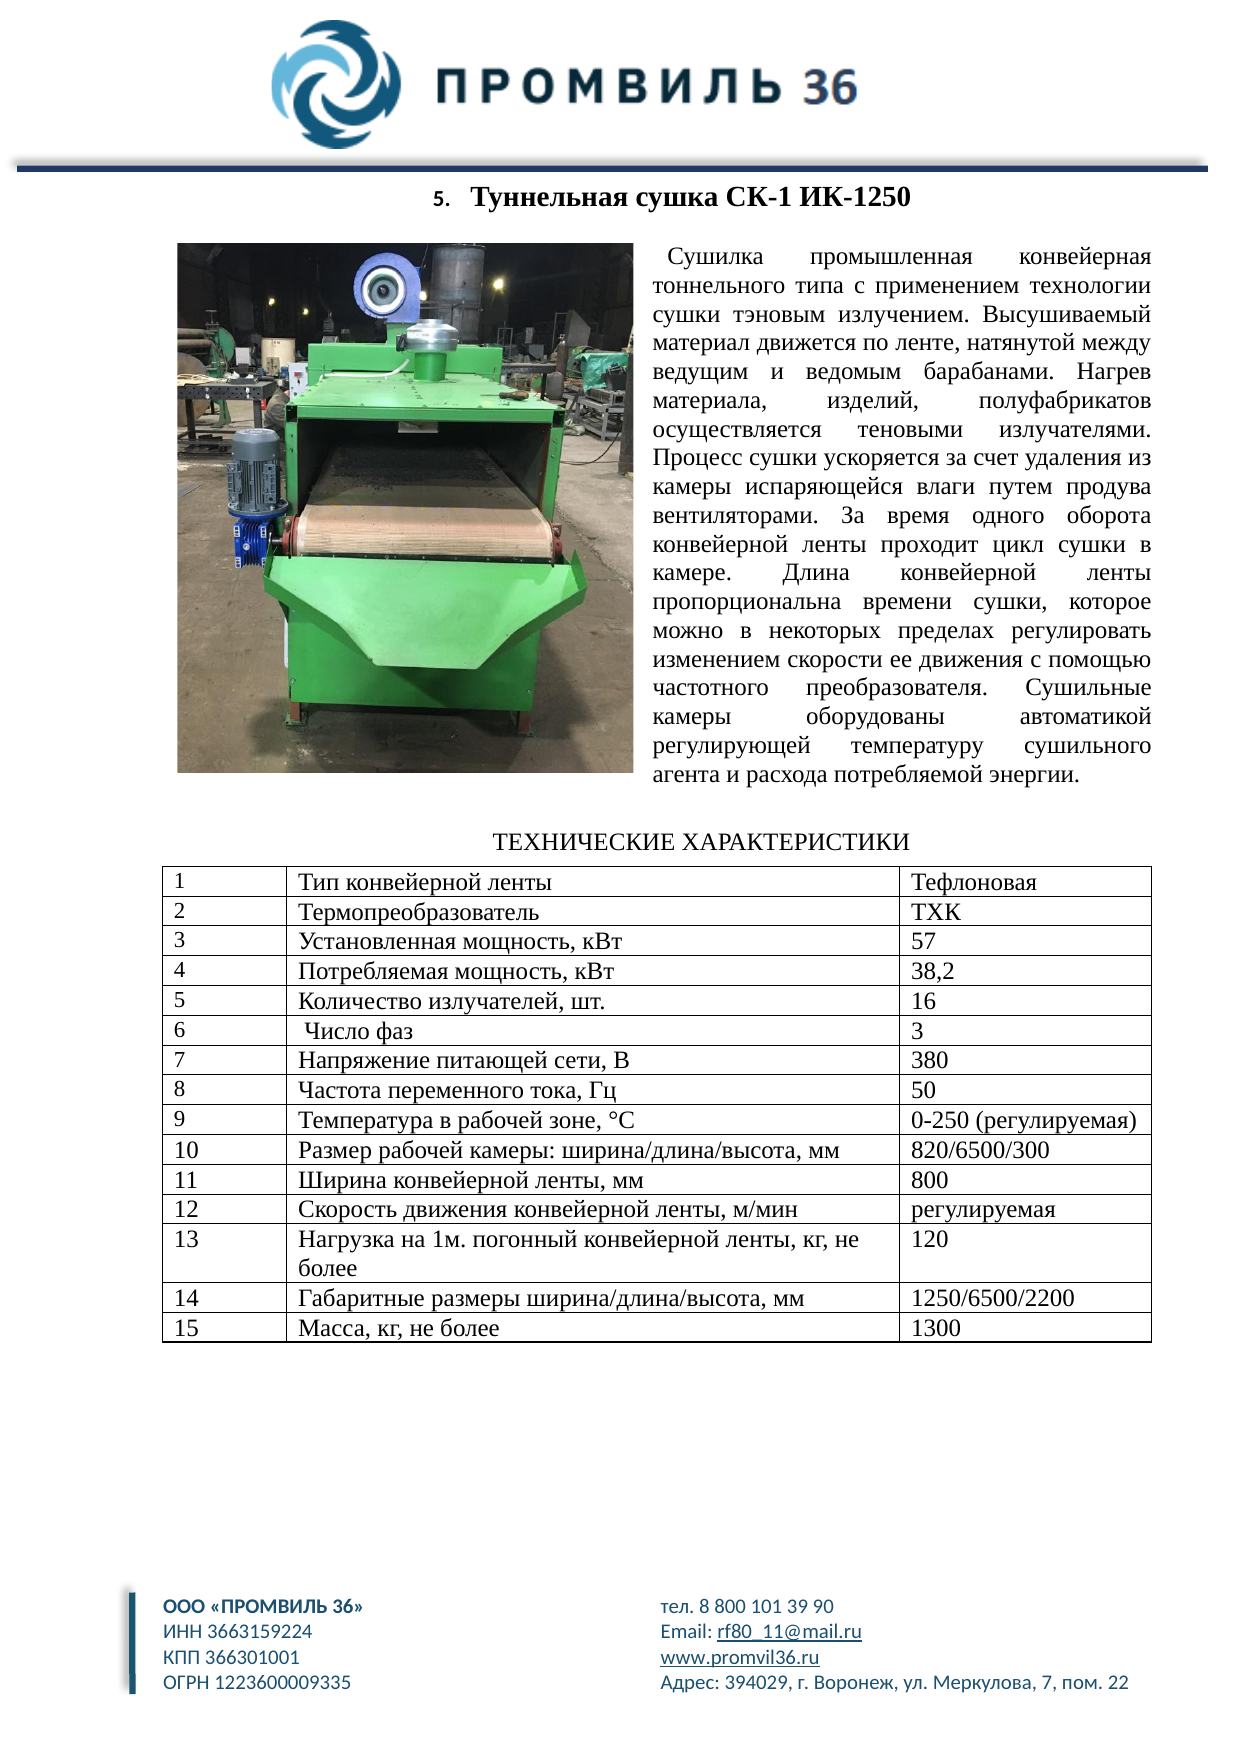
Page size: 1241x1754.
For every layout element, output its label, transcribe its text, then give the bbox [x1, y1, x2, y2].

table_cell 820/6500/300 [900, 1135, 1151, 1164]
table_cell Масса, кг, не более [287, 1313, 899, 1341]
table_cell 50 [900, 1075, 1151, 1104]
table_cell Установленная мощность, кВт [287, 926, 899, 955]
table_cell Число фаз [287, 1016, 899, 1044]
table_cell 0-250 (регулируемая) [900, 1105, 1151, 1134]
table_header 1 [163, 867, 286, 896]
table_cell 2 [163, 897, 286, 925]
table_cell 5 [163, 986, 286, 1015]
table_cell Скорость движения конвейерной ленты, м/мин [287, 1195, 899, 1223]
table_cell 12 [163, 1195, 286, 1223]
table_cell 13 [163, 1224, 286, 1282]
table_cell 9 [163, 1105, 286, 1134]
table_cell 8 [163, 1075, 286, 1104]
table_cell 57 [900, 926, 1151, 955]
text ТЕХНИЧЕСКИЕ ХАРАКТЕРИСТИКИ [177, 827, 1152, 855]
table_cell 16 [900, 986, 1151, 1015]
table_cell регулируемая [900, 1195, 1151, 1223]
table_header Тефлоновая [900, 867, 1151, 896]
table_cell 380 [900, 1046, 1151, 1074]
table_cell 3 [163, 926, 286, 955]
table_cell Термопреобразователь [287, 897, 899, 925]
table_header Тип конвейерной ленты [287, 867, 899, 896]
table_cell 38,2 [900, 956, 1151, 985]
table_cell 6 [163, 1016, 286, 1044]
table_cell Частота переменного тока, Гц [287, 1075, 899, 1104]
table_cell Температура в рабочей зоне, °С [287, 1105, 899, 1134]
table_cell 3 [900, 1016, 1151, 1044]
table_cell ТХК [900, 897, 1151, 925]
picture [177, 243, 634, 773]
table_cell 15 [163, 1313, 286, 1341]
table_cell 120 [900, 1224, 1151, 1282]
table_cell Размер рабочей камеры: ширина/длина/высота, мм [287, 1135, 899, 1164]
table_cell Ширина конвейерной ленты, мм [287, 1165, 899, 1193]
table_cell 4 [163, 956, 286, 985]
table_cell Напряжение питающей сети, В [287, 1046, 899, 1074]
table_cell Нагрузка на 1м. погонный конвейерной ленты, кг, не более [287, 1224, 899, 1282]
table_cell Количество излучателей, шт. [287, 986, 899, 1015]
list Туннельная сушка СК-1 ИК-1250 [192, 179, 1152, 212]
table_cell 1250/6500/2200 [900, 1283, 1151, 1312]
picture [271, 20, 980, 149]
table_cell 7 [163, 1046, 286, 1074]
table_cell 1300 [900, 1313, 1151, 1341]
table_cell 14 [163, 1283, 286, 1312]
table_cell 11 [163, 1165, 286, 1193]
table_cell 10 [163, 1135, 286, 1164]
table_cell Габаритные размеры ширина/длина/высота, мм [287, 1283, 899, 1312]
table_cell 800 [900, 1165, 1151, 1193]
table_cell Потребляемая мощность, кВт [287, 956, 899, 985]
